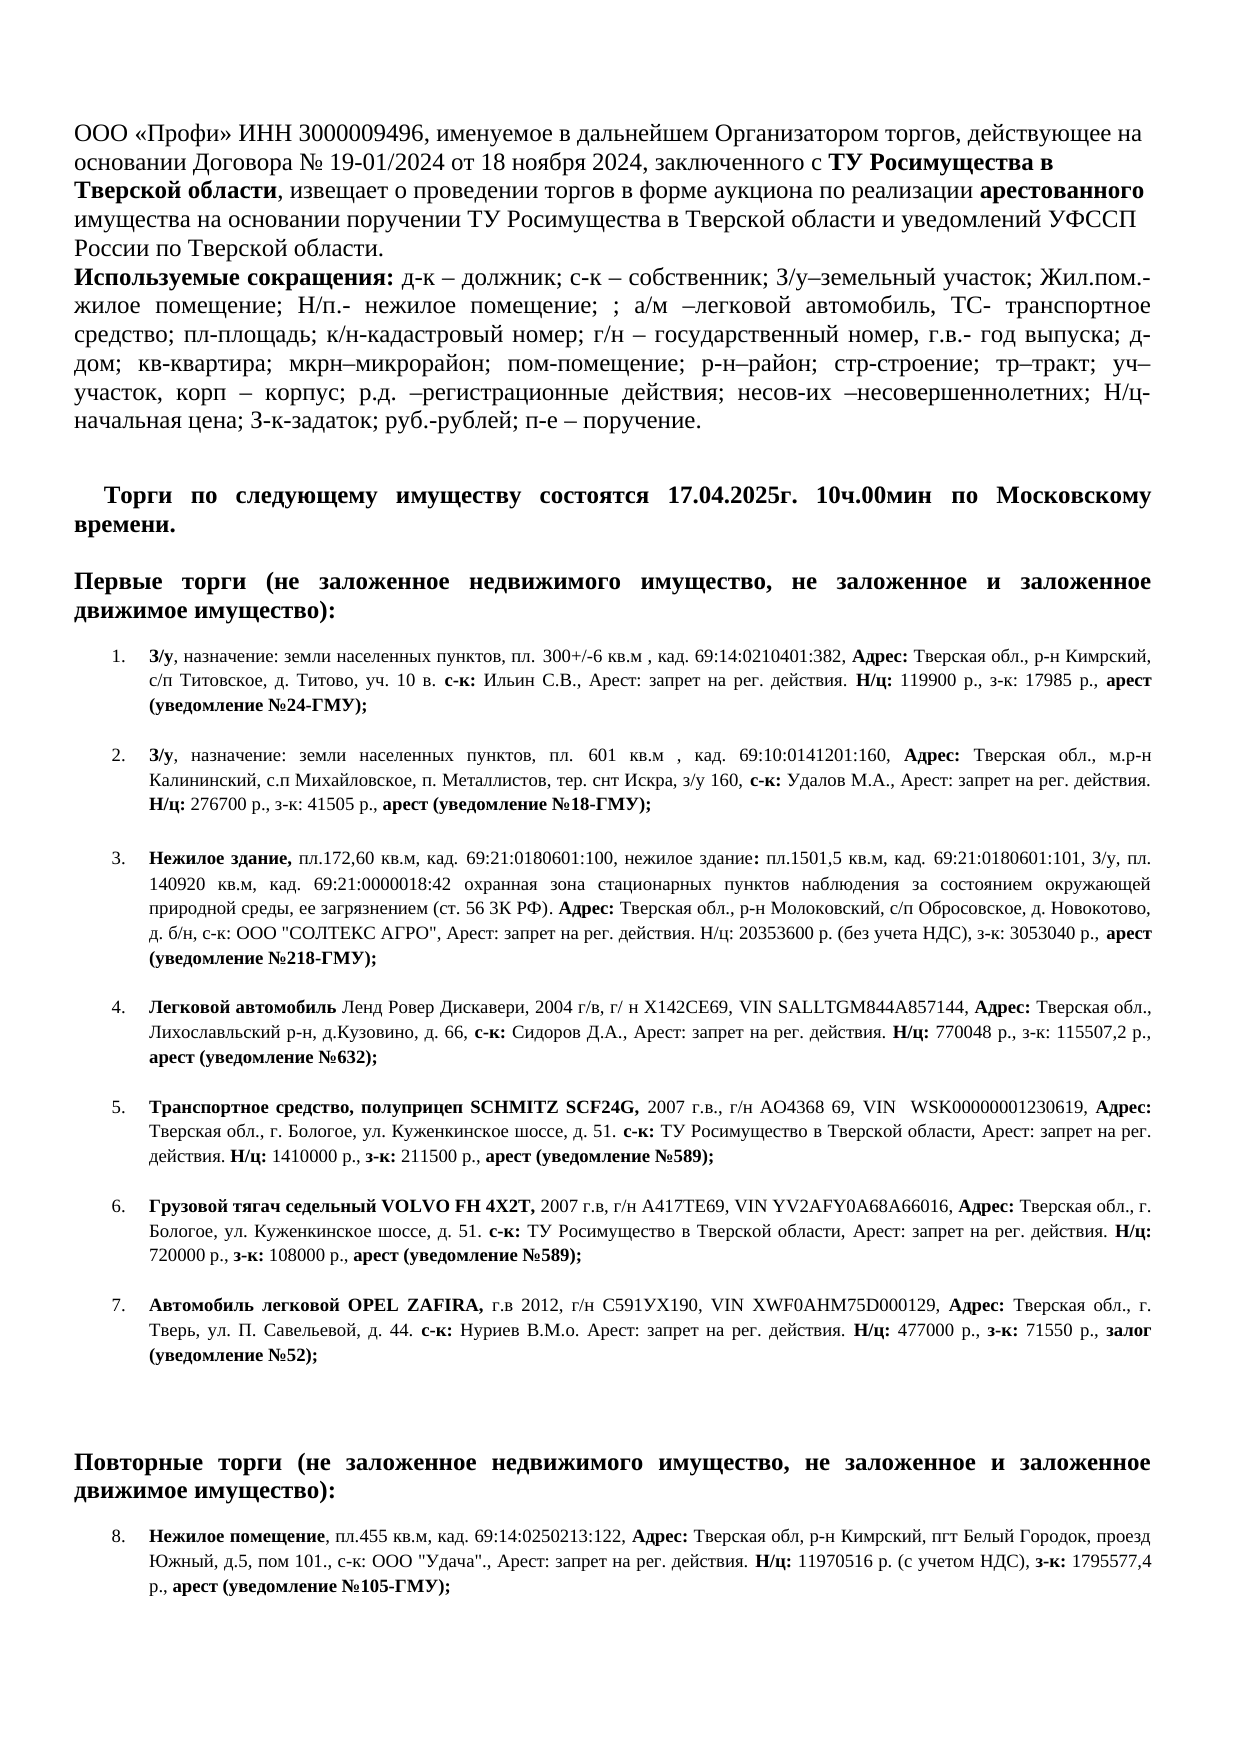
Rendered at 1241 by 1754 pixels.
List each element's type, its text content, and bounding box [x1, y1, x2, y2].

list Грузовой тягач седельный VOLVO FH 4X2T, 2007 г.в, г/н А417ТЕ69, VIN YV2AFY0A68A66016, Адрес: Тверская обл., г. Бологое, ул. Куженкинское шоссе, д. 51. с-к: ТУ Росимущество в Тверской области, Арест: запрет на рег. действия. Н/ц: 720000 р., з-к: 108000 р., арест (уведомление №589); [111, 1195, 1152, 1266]
list З/у, назначение: земли населенных пунктов, пл. 300+/-6 кв.м , кад. 69:14:0210401:382, Адрес: Тверская обл., р-н Кимрский, с/п Титовское, д. Титово, уч. 10 в. с-к: Ильин С.В., Арест: запрет на рег. действия. Н/ц: 119900 р., з-к: 17985 р., арест (уведомление №24-ГМУ); [111, 644, 1152, 716]
list Нежилое помещение, пл.455 кв.м, кад. 69:14:0250213:122, Адрес: Тверская обл, р-н Кимрский, пгт Белый Городок, проезд Южный, д.5, пом 101., с-к: ООО "Удача"., Арест: запрет на рег. действия. Н/ц: 11970516 р. (с учетом НДС), з-к: 1795577,4 р., арест (уведомление №105-ГМУ); [111, 1525, 1152, 1596]
text Торги по следующему имуществу состоятся 17.04.2025г. 10ч.00мин по Московскому времени. [74, 480, 1152, 537]
list Транспортное средство, полуприцеп SCHMITZ SCF24G, 2007 г.в., г/н АО4368 69, VIN WSK00000001230619, Адрес: Тверская обл., г. Бологое, ул. Куженкинское шоссе, д. 51. с-к: ТУ Росимущество в Тверской области, Арест: запрет на рег. действия. Н/ц: 1410000 р., з-к: 211500 р., арест (уведомление №589); [111, 1096, 1152, 1167]
list З/у, назначение: земли населенных пунктов, пл. 601 кв.м , кад. 69:10:0141201:160, Адрес: Тверская обл., м.р-н Калининский, с.п Михайловское, п. Металлистов, тер. снт Искра, з/у 160, с-к: Удалов М.А., Арест: запрет на рег. действия. Н/ц: 276700 р., з-к: 41505 р., арест (уведомление №18-ГМУ); [111, 744, 1152, 815]
text Первые торги (не заложенное недвижимого имущество, не заложенное и заложенное движимое имущество): [74, 566, 1152, 624]
list Автомобиль легковой OPEL ZAFIRA, г.в 2012, г/н С591УХ190, VIN XWF0AHM75D000129, Адрес: Тверская обл., г. Тверь, ул. П. Савельевой, д. 44. с-к: Нуриев В.М.о. Арест: запрет на рег. действия. Н/ц: 477000 р., з-к: 71550 р., залог (уведомление №52); [111, 1294, 1152, 1365]
list Нежилое здание, пл.172,60 кв.м, кад. 69:21:0180601:100, нежилое здание: пл.1501,5 кв.м, кад. 69:21:0180601:101, З/у, пл. 140920 кв.м, кад. 69:21:0000018:42 охранная зона стационарных пунктов наблюдения за состоянием окружающей природной среды, ее загрязнением (ст. 56 3К РФ). Адрес: Тверская обл., р-н Молоковский, с/п Обросовское, д. Новокотово, д. б/н, с-к: ООО "СОЛТЕКС АГРО", Арест: запрет на рег. действия. Н/ц: 20353600 р. (без учета НДС), з-к: 3053040 р., арест (уведомление №218-ГМУ); [111, 843, 1152, 968]
text Повторные торги (не заложенное недвижимого имущество, не заложенное и заложенное движимое имущество): [74, 1447, 1152, 1504]
text Используемые сокращения: д-к – должник; с-к – собственник; З/у–земельный участок; Жил.пом.- жилое помещение; Н/п.- нежилое помещение; ; а/м –легковой автомобиль, ТС- транспортное средство; пл-площадь; к/н-кадастровый номер; г/н – государственный номер, г.в.- год выпуска; д-дом; кв-квартира; мкрн–микрорайон; пом-помещение; р-н–район; стр-строение; тр–тракт; уч–участок, корп – корпус; р.д. –регистрационные действия; несов-их –несовершеннолетних; Н/ц- начальная цена; З-к-задаток; руб.-рублей; п-е – поручение. [74, 262, 1152, 434]
text ООО «Профи» ИНН 3000009496, именуемое в дальнейшем Организатором торгов, действующее на основании Договора № 19-01/2024 от 18 ноября 2024, заключенного с ТУ Росимущества в Тверской области, извещает о проведении торгов в форме аукциона по реализации арестованного имущества на основании поручении ТУ Росимущества в Тверской области и уведомлений УФССП России по Тверской области. [74, 118, 1152, 262]
list Легковой автомобиль Ленд Ровер Дискавери, 2004 г/в, г/ н Х142СЕ69, VIN SALLTGM844A857144, Адрес: Тверская обл., Лихославльский р-н, д.Кузовино, д. 66, с-к: Сидоров Д.А., Арест: запрет на рег. действия. Н/ц: 770048 р., з-к: 115507,2 р., арест (уведомление №632); [111, 996, 1152, 1068]
